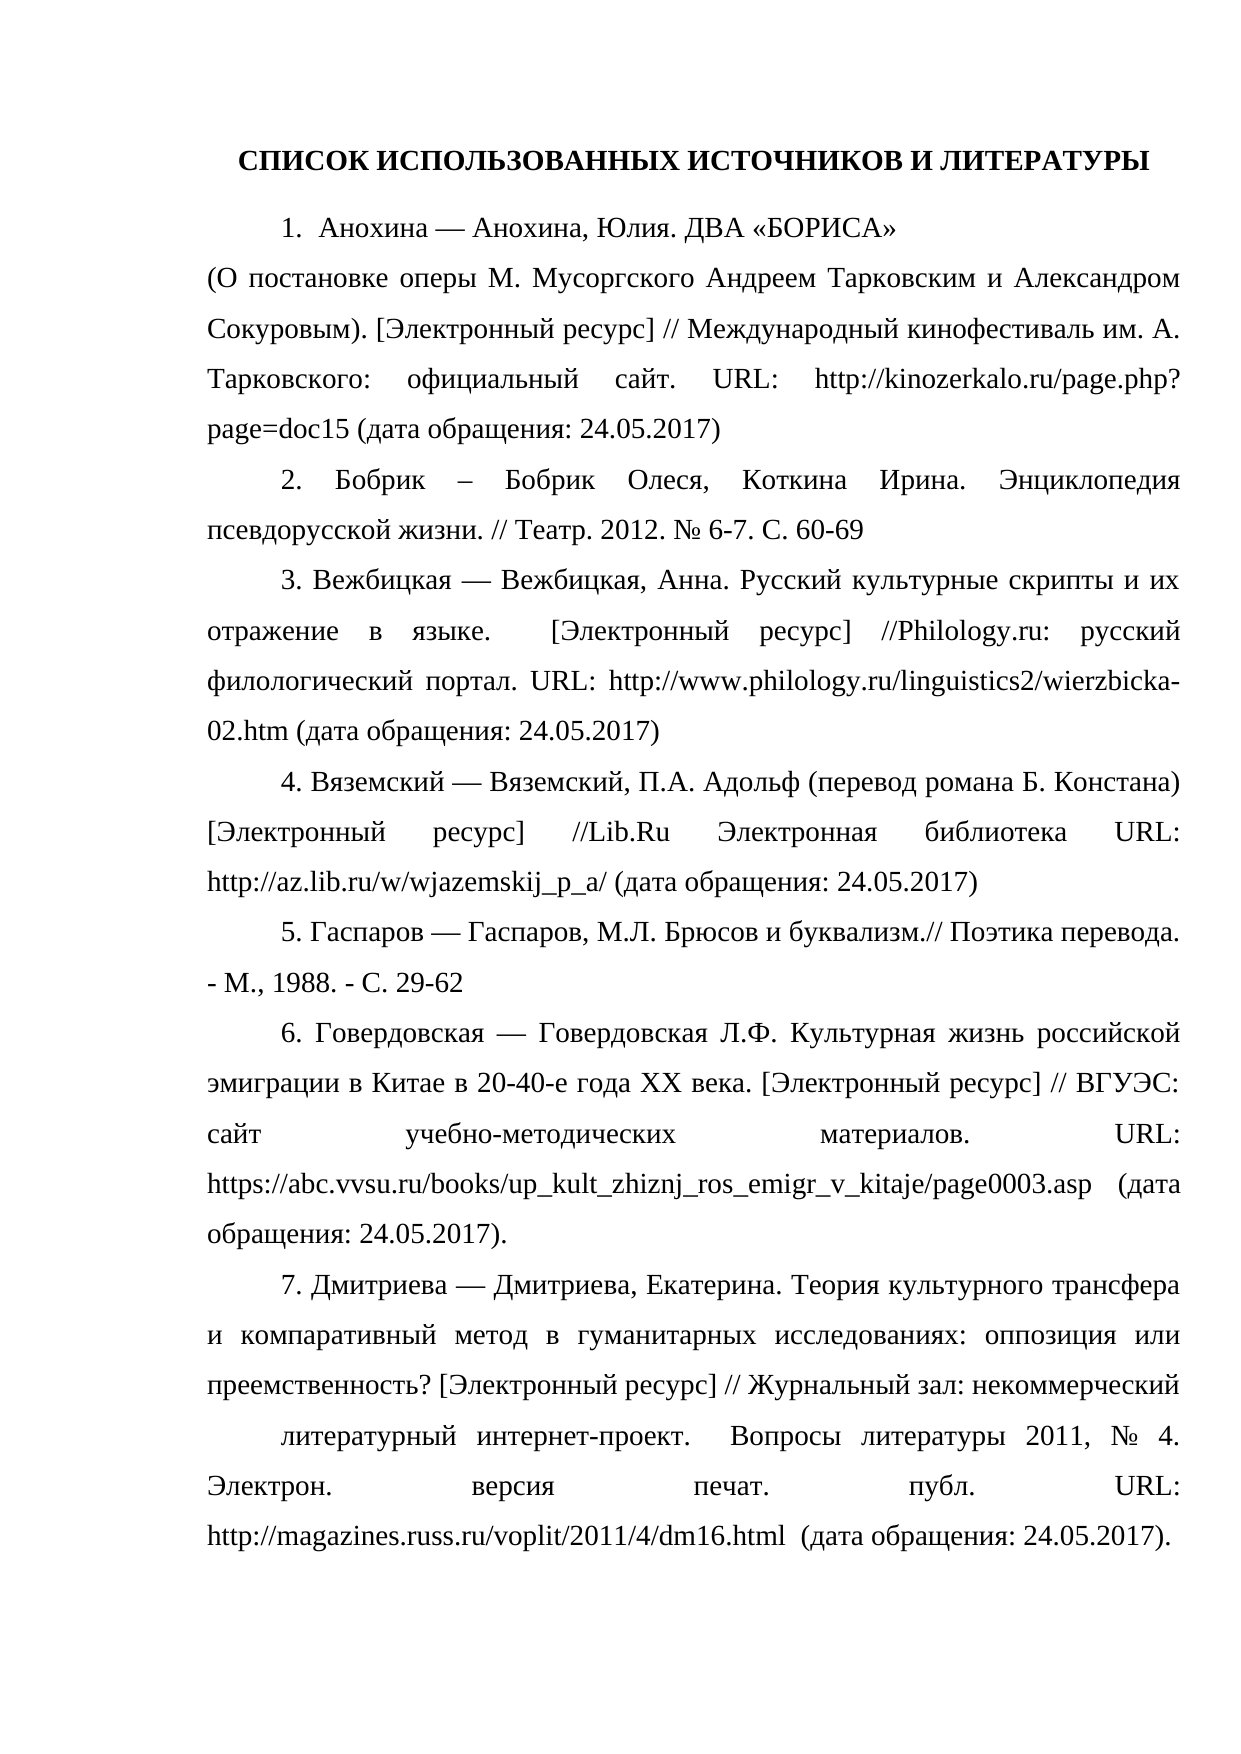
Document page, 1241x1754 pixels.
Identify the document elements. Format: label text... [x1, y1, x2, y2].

text 5. Гаспаров — Гаспаров, М.Л. Брюсов и буквализм.// Поэтика перевода. - М., 1988. - С. 29-62 [207, 914, 1181, 998]
list Анохина — Анохина, Юлия. ДВА «БОРИСА» [281, 210, 1181, 244]
text 4. Вяземский — Вяземский, П.А. Адольф (перевод романа Б. Констана) [Электронный ресурс] //Lib.Ru Электронная библиотека URL: http://az.lib.ru/w/wjazemskij_p_a/ (дата обращения: 24.05.2017) [207, 764, 1181, 898]
text 7. Дмитриева — Дмитриева, Екатерина. Теория культурного трансфера и компаративный метод в гуманитарных исследованиях: оппозиция или преемственность? [Электронный ресурс] // Журнальный зал: некоммерческий [207, 1267, 1181, 1401]
subtitle Список использованных источников и литературы [207, 143, 1181, 177]
text 6. Говердовская — Говердовская Л.Ф. Культурная жизнь российской эмиграции в Китае в 20-40-е года ХХ века. [Электронный ресурс] // ВГУЭС: сайт учебно-методических материалов. URL: https://abc.vvsu.ru/books/up_kult_zhiznj_ros_emigr_v_kitaje/page0003.asp (дата обращения: 24.05.2017). [207, 1015, 1181, 1250]
text 3. Вежбицкая — Вежбицкая, Анна. Русский культурные скрипты и их отражение в языке. [Электронный ресурс] //Philology.ru: русский филологический портал. URL: http://www.philology.ru/linguistics2/wierzbicka-02.htm (дата обращения: 24.05.2017) [207, 562, 1181, 747]
text 2. Бобрик – Бобрик Олеся, Коткина Ирина. Энциклопедия псевдорусской жизни. // Театр. 2012. № 6-7. С. 60-69 [207, 462, 1181, 546]
text (О постановке оперы М. Мусоргского Андреем Тарковским и Александром Сокуровым). [Электронный ресурс] // Международный кинофестиваль им. А. Тарковского: официальный сайт. URL: http://kinozerkalo.ru/page.php?page=doc15 (дата обращения: 24.05.2017) [207, 261, 1181, 445]
